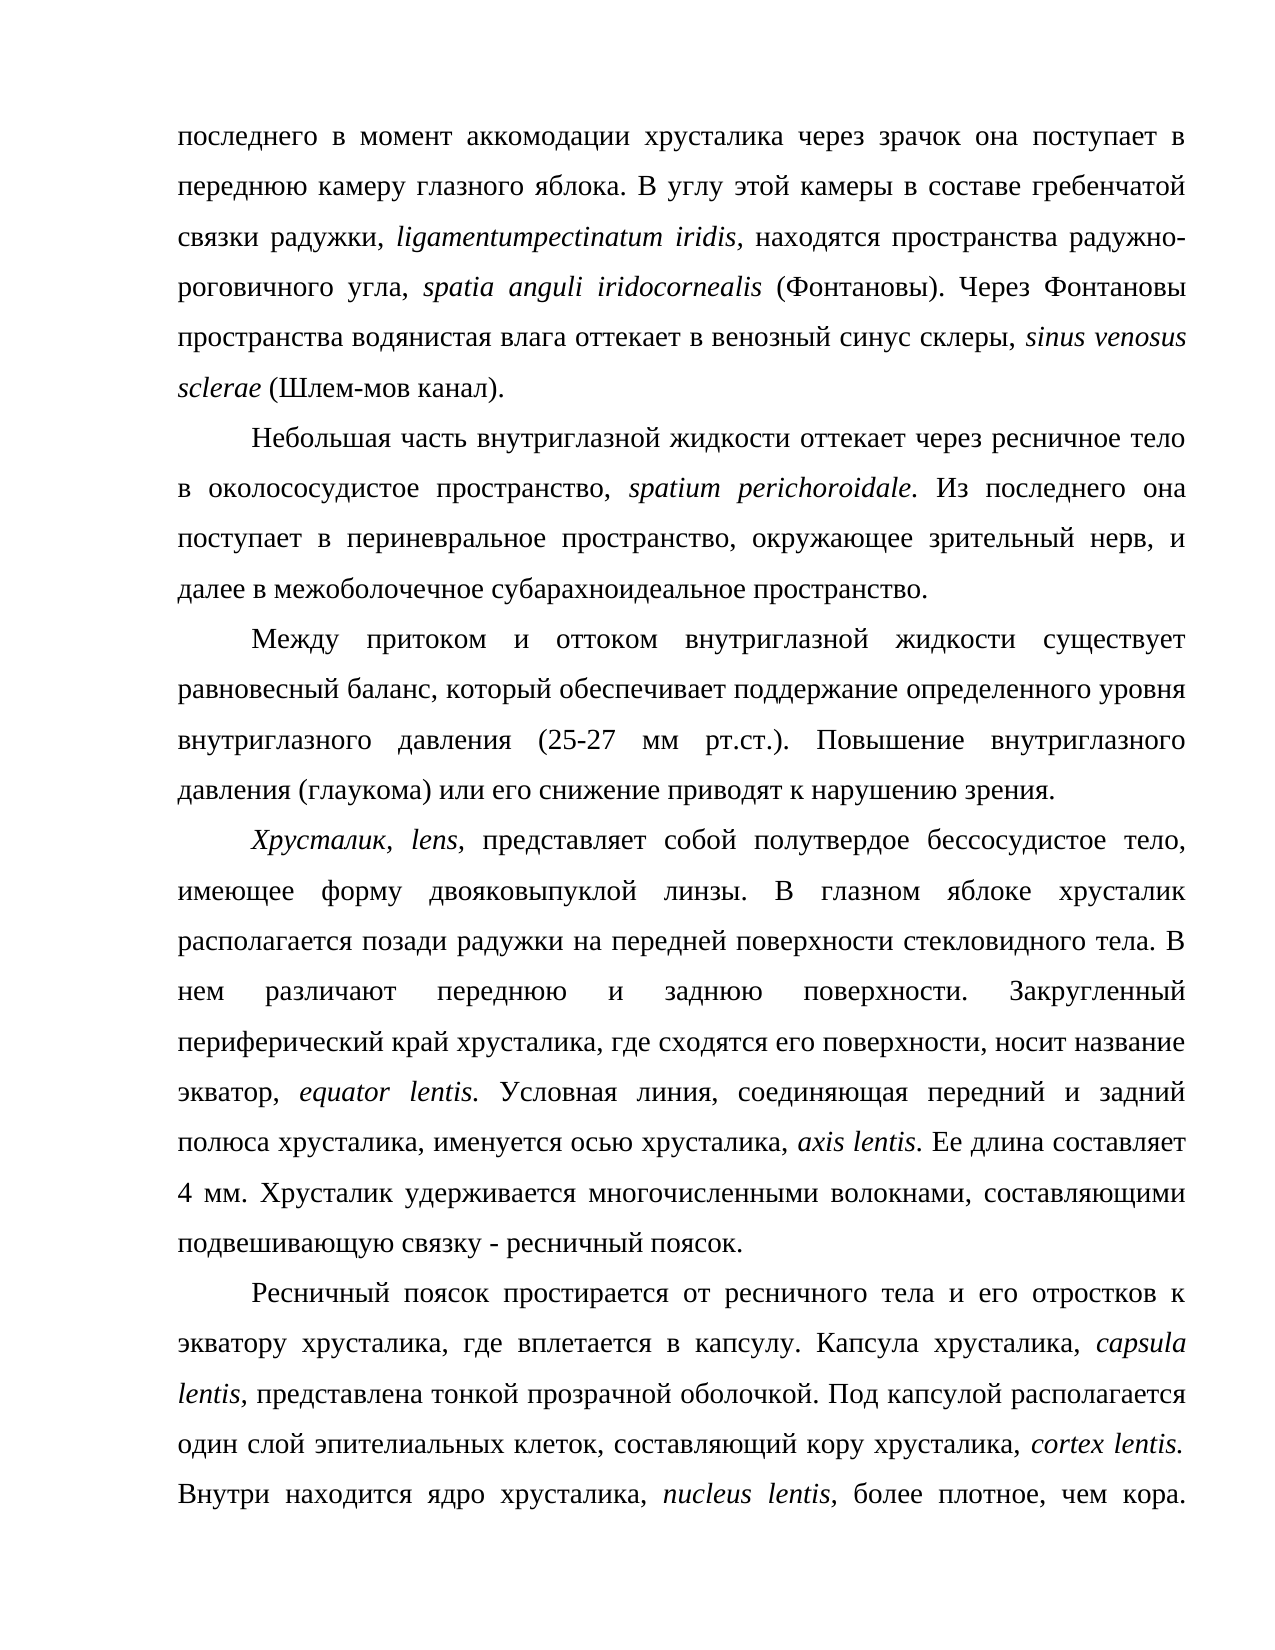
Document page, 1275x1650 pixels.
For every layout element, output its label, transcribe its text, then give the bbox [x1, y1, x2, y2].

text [177, 118, 1186, 403]
text Хрусталик, lens, представляет собой полутвердое бессосудистое тело, имеющее форму двояковыпуклой линзы. В глазном яблоке хрусталик располагается позади радужки на передней поверхности стекловидного тела. В нем различают переднюю и заднюю поверхности. Закругленный периферический край хрусталика, где сходятся его поверхности, носит название экватор, equator lentis. Условная линия, соединяющая передний и задний полюса хрусталика, именуется осью хрусталика, axis lentis. Ее длина составляет 4 мм. Хрусталик удерживается многочисленными волокнами, составляющими подвешивающую связку - ресничный поясок. [177, 822, 1186, 1258]
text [177, 1275, 1186, 1510]
text Между притоком и оттоком внутриглазной жидкости существует равновесный баланс, который обеспечивает поддержание определенного уровня внутриглазного давления (25-27 мм рт.ст.). Повышение внутриглазного давления (глаукома) или его снижение приводят к нарушению зрения. [177, 621, 1186, 806]
text Небольшая часть внутриглазной жидкости оттекает через ресничное тело в околососудистое пространство, spatium perichoroidale. Из последнего она поступает в периневральное пространство, окружающее зрительный нерв, и далее в межоболочечное субарахноидеальное пространство. [177, 420, 1186, 604]
